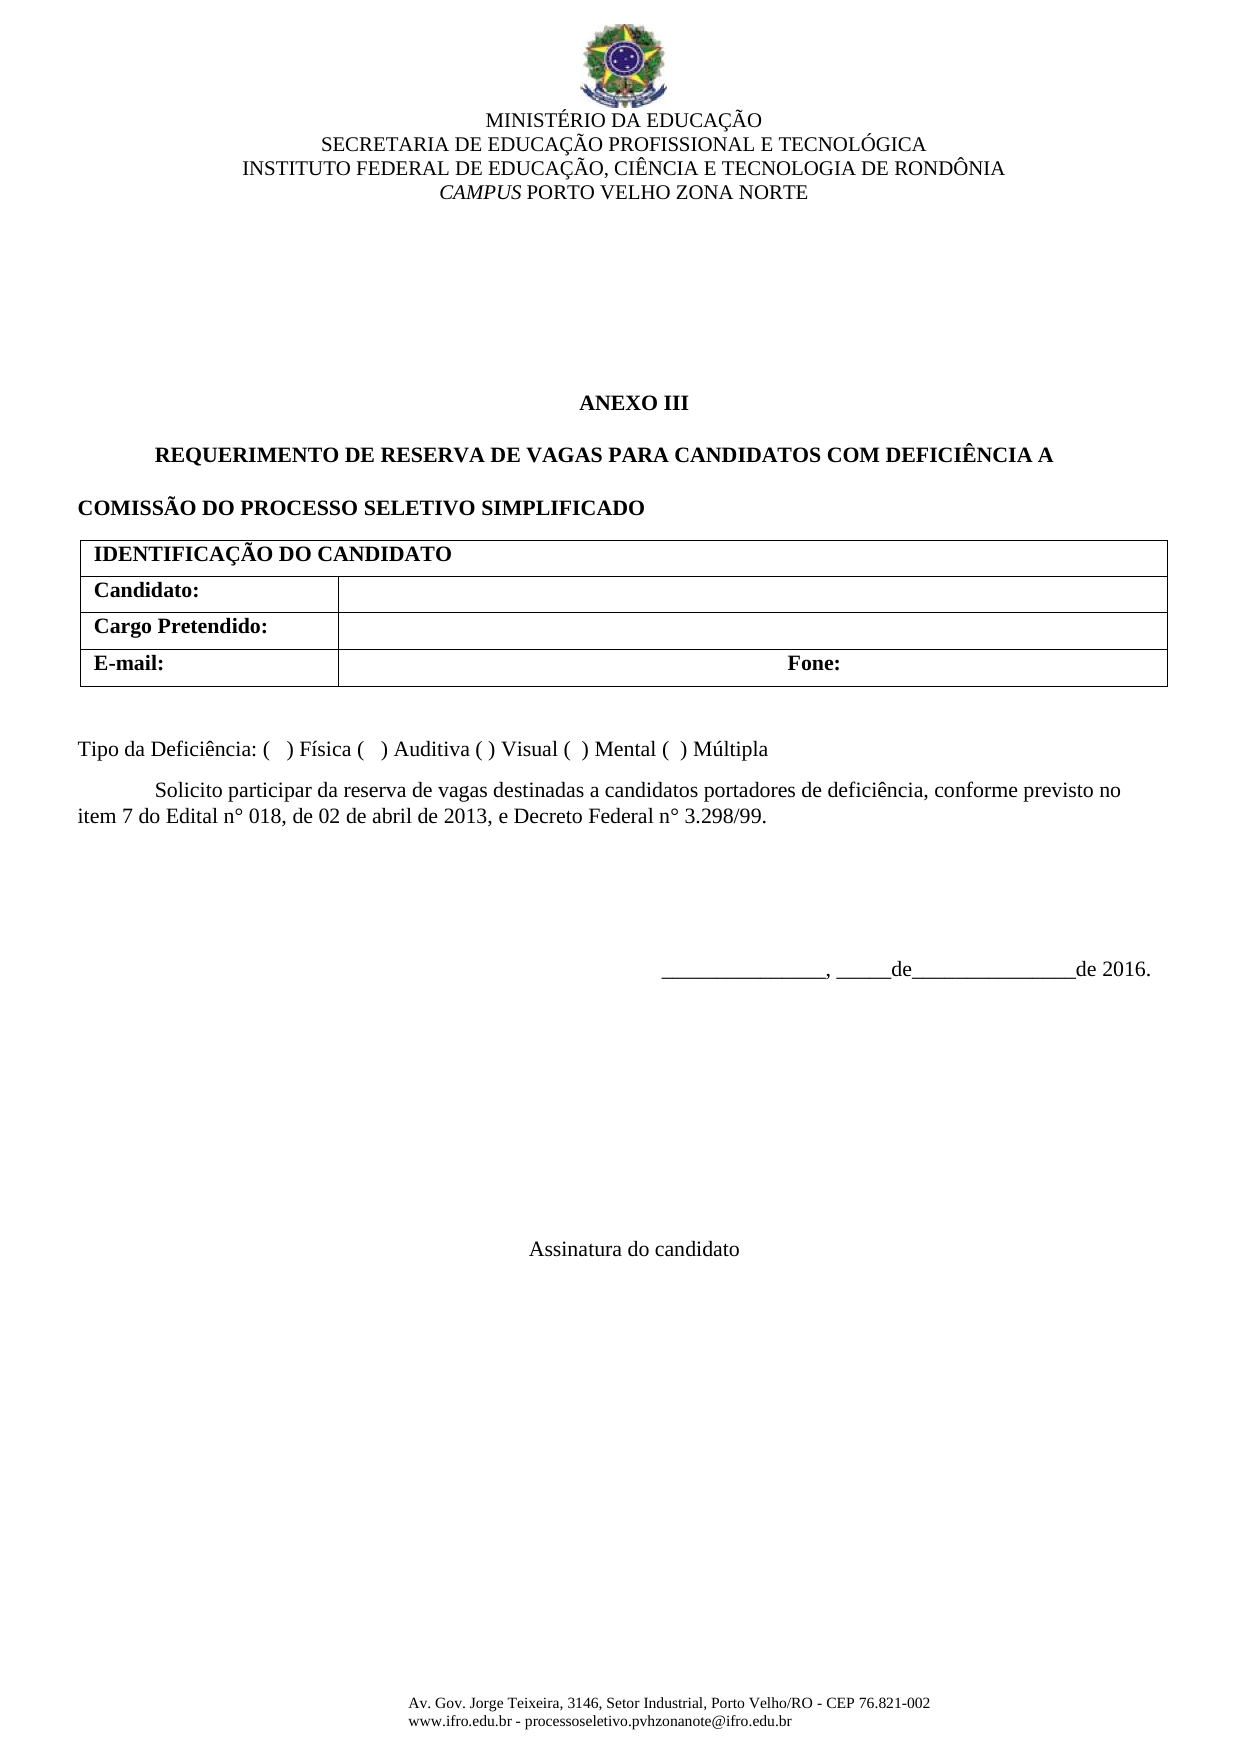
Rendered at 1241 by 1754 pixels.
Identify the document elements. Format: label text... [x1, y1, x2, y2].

picture [580, 24, 667, 108]
text Tipo da Deficiência: ( ) Física ( ) Auditiva ( ) Visual ( ) Mental ( ) Múltipla [77, 739, 1180, 761]
text _______________, _____de_______________de 2016. [77, 956, 1151, 982]
table_cell Fone: [339, 650, 1167, 686]
table_cell [339, 613, 1167, 648]
text Solicito participar da reserva de vagas destinadas a candidatos portadores de deficiência, conforme previsto no item 7 do Edital n° 018, de 02 de abril de 2013, e Decreto Federal n° 3.298/99. [77, 777, 1151, 828]
subtitle ANEXO III [88, 368, 1180, 420]
table_cell E-mail: [81, 650, 338, 686]
text Assinatura do candidato [88, 1239, 1180, 1261]
table_cell [339, 577, 1167, 612]
table_cell Cargo Pretendido: [81, 613, 338, 648]
subtitle REQUERIMENTO DE RESERVA DE VAGAS PARA CANDIDATOS COM DEFICIÊNCIA A COMISSÃO DO PROCESSO SELETIVO SIMPLIFICADO [77, 420, 1076, 525]
table_header IDENTIFICAÇÃO DO CANDIDATO [81, 541, 1167, 576]
table_cell Candidato: [81, 577, 338, 612]
